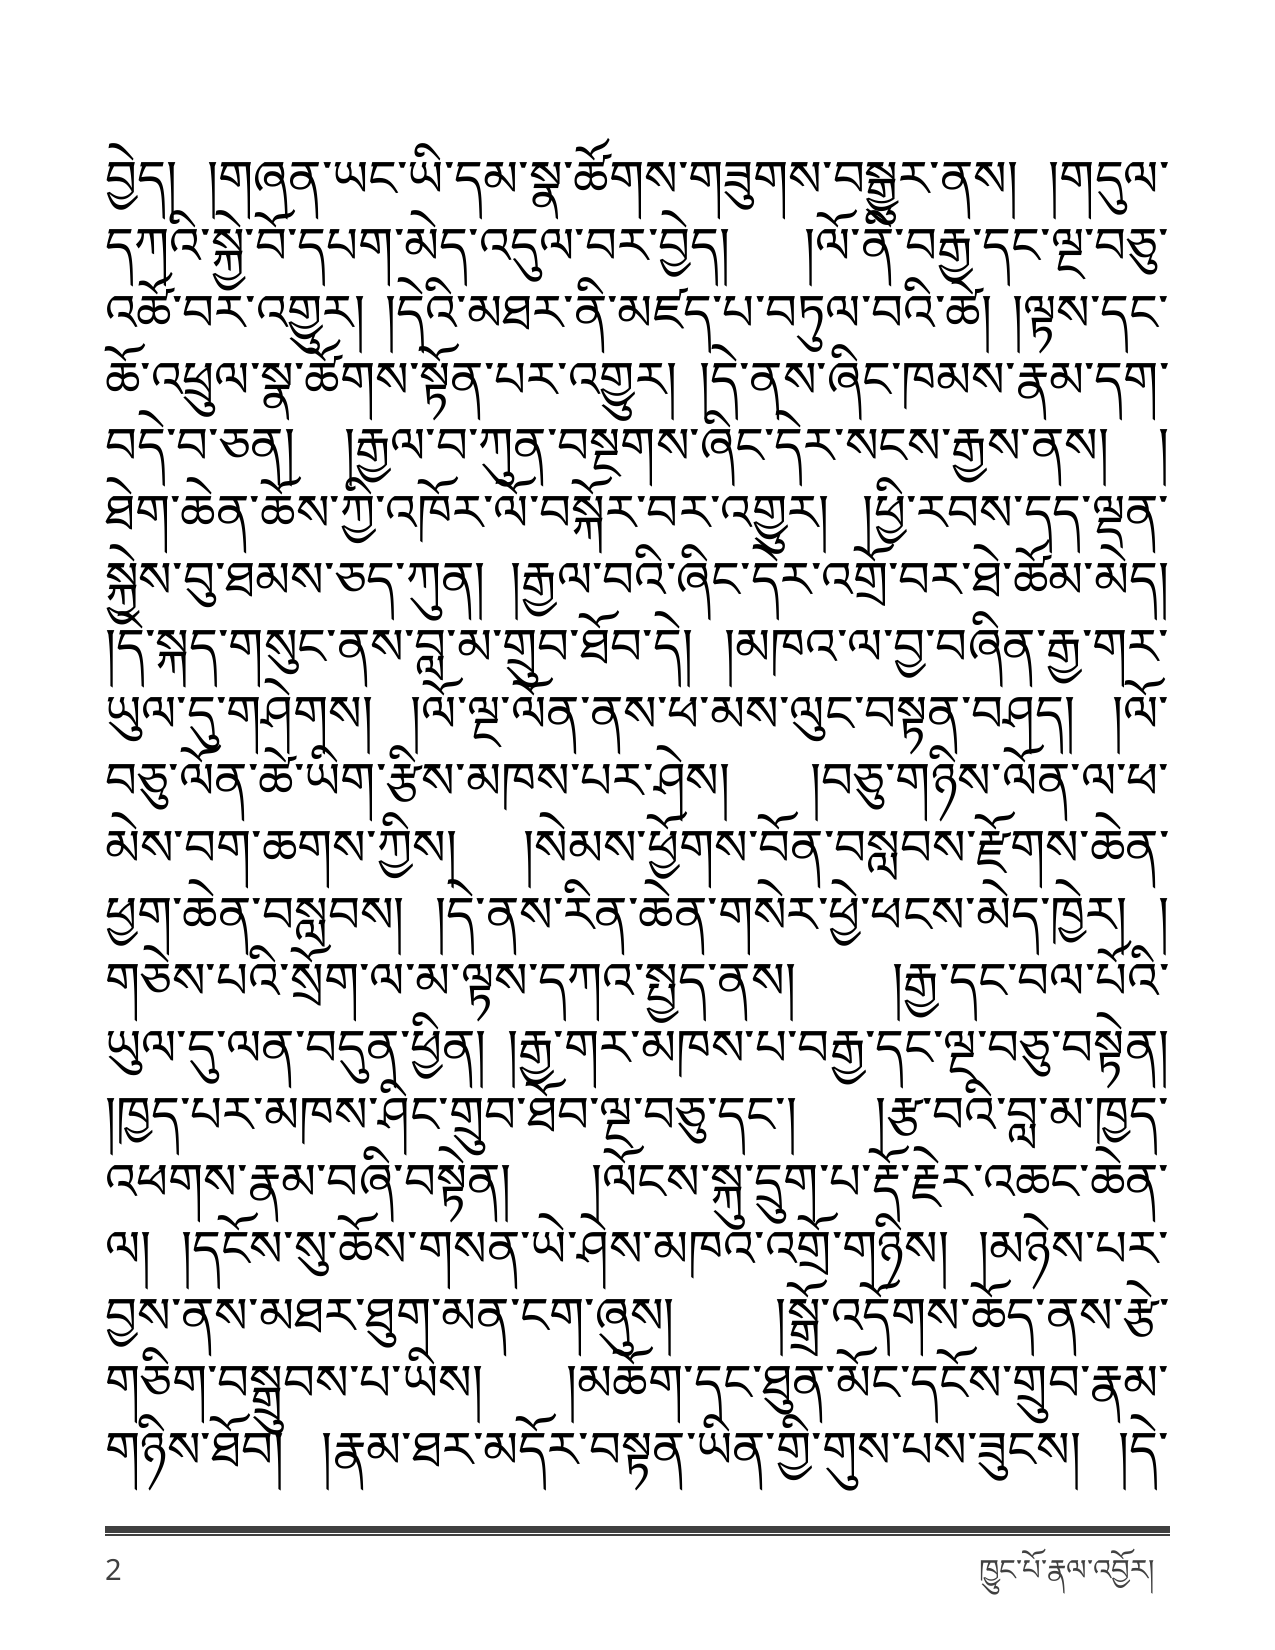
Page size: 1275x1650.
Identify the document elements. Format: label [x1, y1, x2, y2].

text [105, 150, 1170, 1479]
